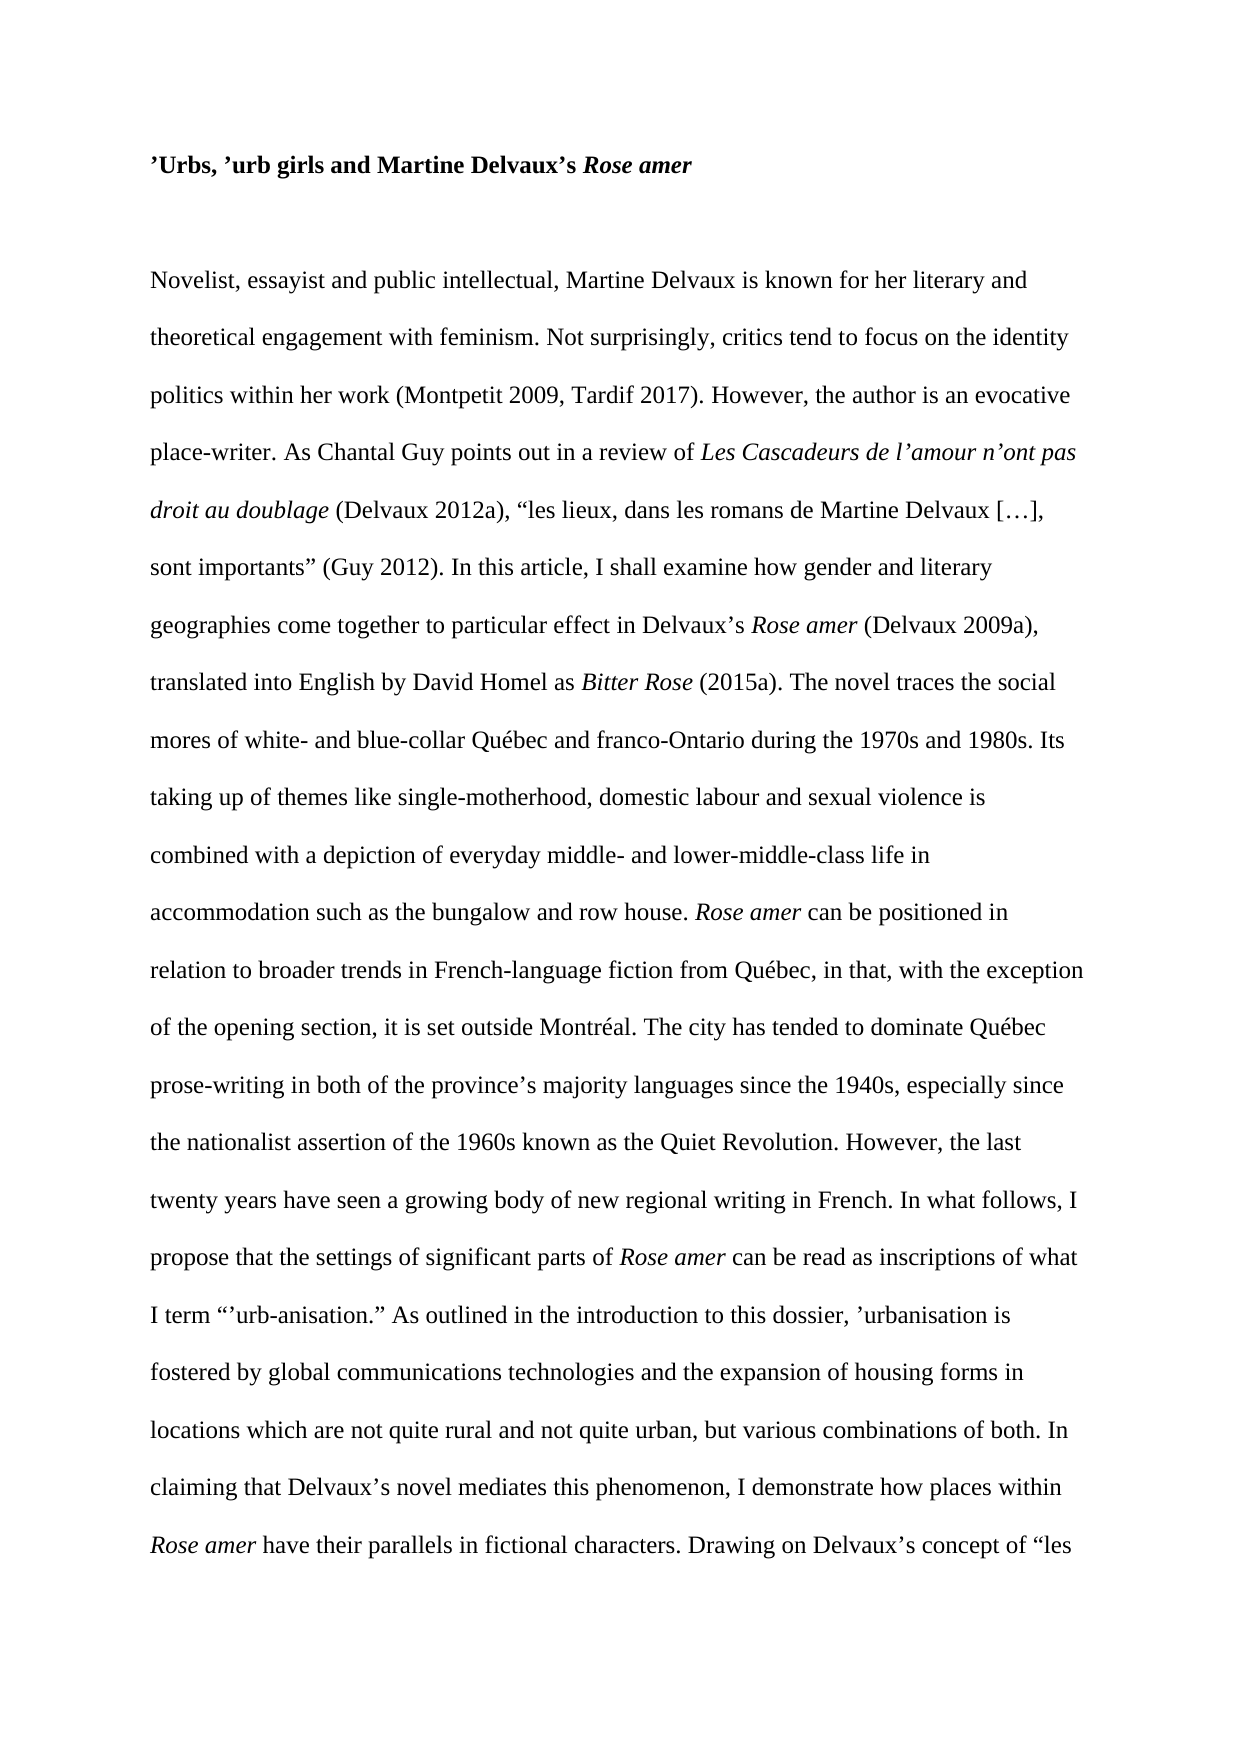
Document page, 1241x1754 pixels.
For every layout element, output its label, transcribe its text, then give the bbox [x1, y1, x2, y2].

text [150, 265, 1090, 1559]
text ’Urbs, ’urb girls and Martine Delvaux’s Rose amer [150, 150, 1090, 179]
